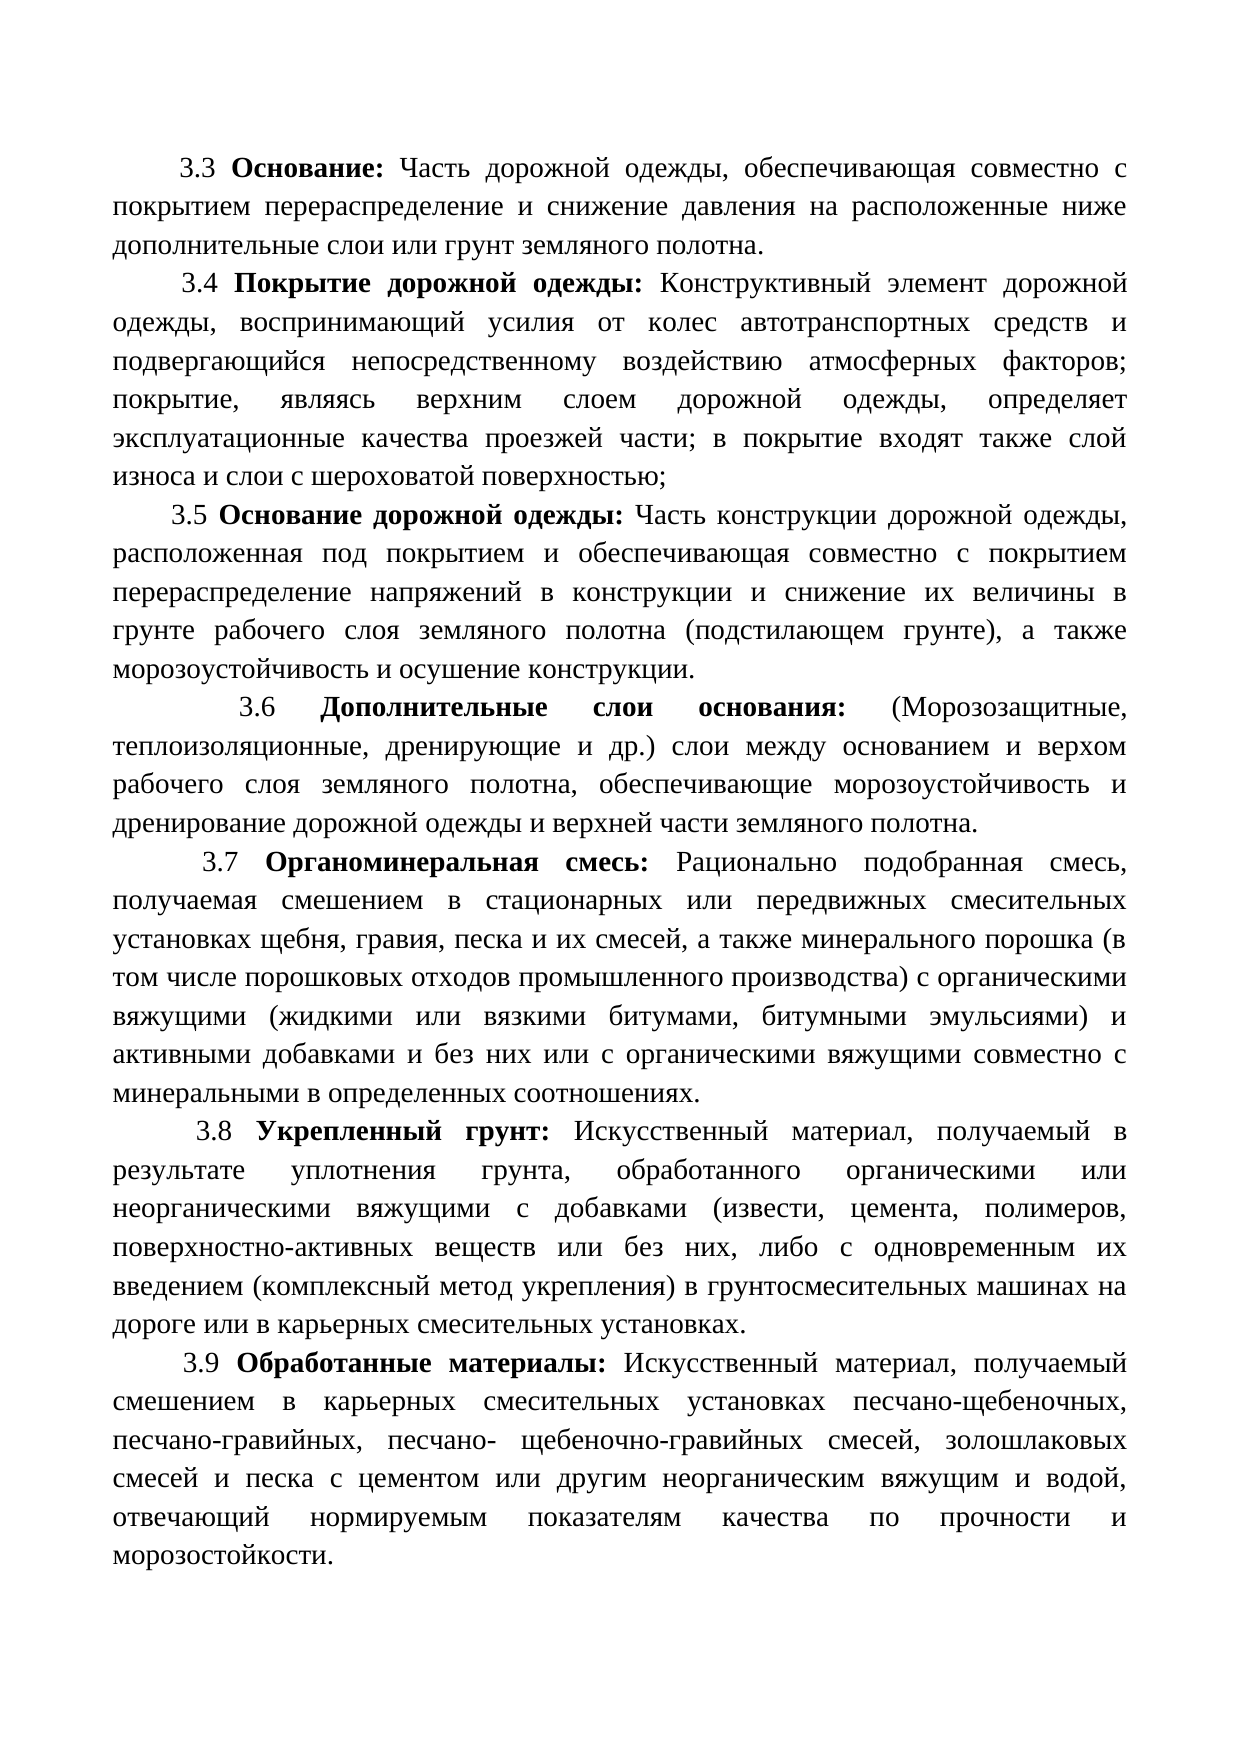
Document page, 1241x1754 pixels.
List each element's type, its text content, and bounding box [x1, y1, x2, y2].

text 3.7 Органоминеральная смесь: Рационально подобранная смесь, получаемая смешением в стационарных или передвижных смесительных установках щебня, гравия, песка и их смесей, а также минерального порошка (в том числе порошковых отходов промышленного производства) с органическими вяжущими (жидкими или вязкими битумами, битумными эмульсиями) и активными добавками и без них или с органическими вяжущими совместно с минеральными в определенных соотношениях. [112, 844, 1128, 1108]
text 3.4 Покрытие дорожной одежды: Конструктивный элемент дорожной одежды, воспринимающий усилия от колес автотранспортных средств и подвергающийся непосредственному воздействию атмосферных факторов; покрытие, являясь верхним слоем дорожной одежды, определяет эксплуатационные качества проезжей части; в покрытие входят также слой износа и слои с шероховатой поверхностью; [112, 266, 1128, 492]
text 3.9 Обработанные материалы: Искусственный материал, получаемый смешением в карьерных смесительных установках песчано-щебеночных, песчано-гравийных, песчано- щебеночно-гравийных смесей, золошлаковых смесей и песка с цементом или другим неорганическим вяжущим и водой, отвечающий нормируемым показателям качества по прочности и морозостойкости. [112, 1345, 1128, 1571]
text 3.8 Укрепленный грунт: Искусственный материал, получаемый в результате уплотнения грунта, обработанного органическими или неорганическими вяжущими с добавками (извести, цемента, полимеров, поверхностно-активных веществ или без них, либо с одновременным их введением (комплексный метод укрепления) в грунтосмесительных машинах на дороге или в карьерных смесительных установках. [112, 1113, 1128, 1340]
text 3.6 Дополнительные слои основания: (Морозозащитные, теплоизоляционные, дренирующие и др.) слои между основанием и верхом рабочего слоя земляного полотна, обеспечивающие морозоустойчивость и дренирование дорожной одежды и верхней части земляного полотна. [112, 689, 1128, 839]
text 3.3 Основание: Часть дорожной одежды, обеспечивающая совместно с покрытием перераспределение и снижение давления на расположенные ниже дополнительные слои или грунт земляного полотна. [112, 150, 1128, 261]
text 3.5 Основание дорожной одежды: Часть конструкции дорожной одежды, расположенная под покрытием и обеспечивающая совместно с покрытием перераспределение напряжений в конструкции и снижение их величины в грунте рабочего слоя земляного полотна (подстилающем грунте), а также морозоустойчивость и осушение конструкции. [112, 497, 1128, 684]
